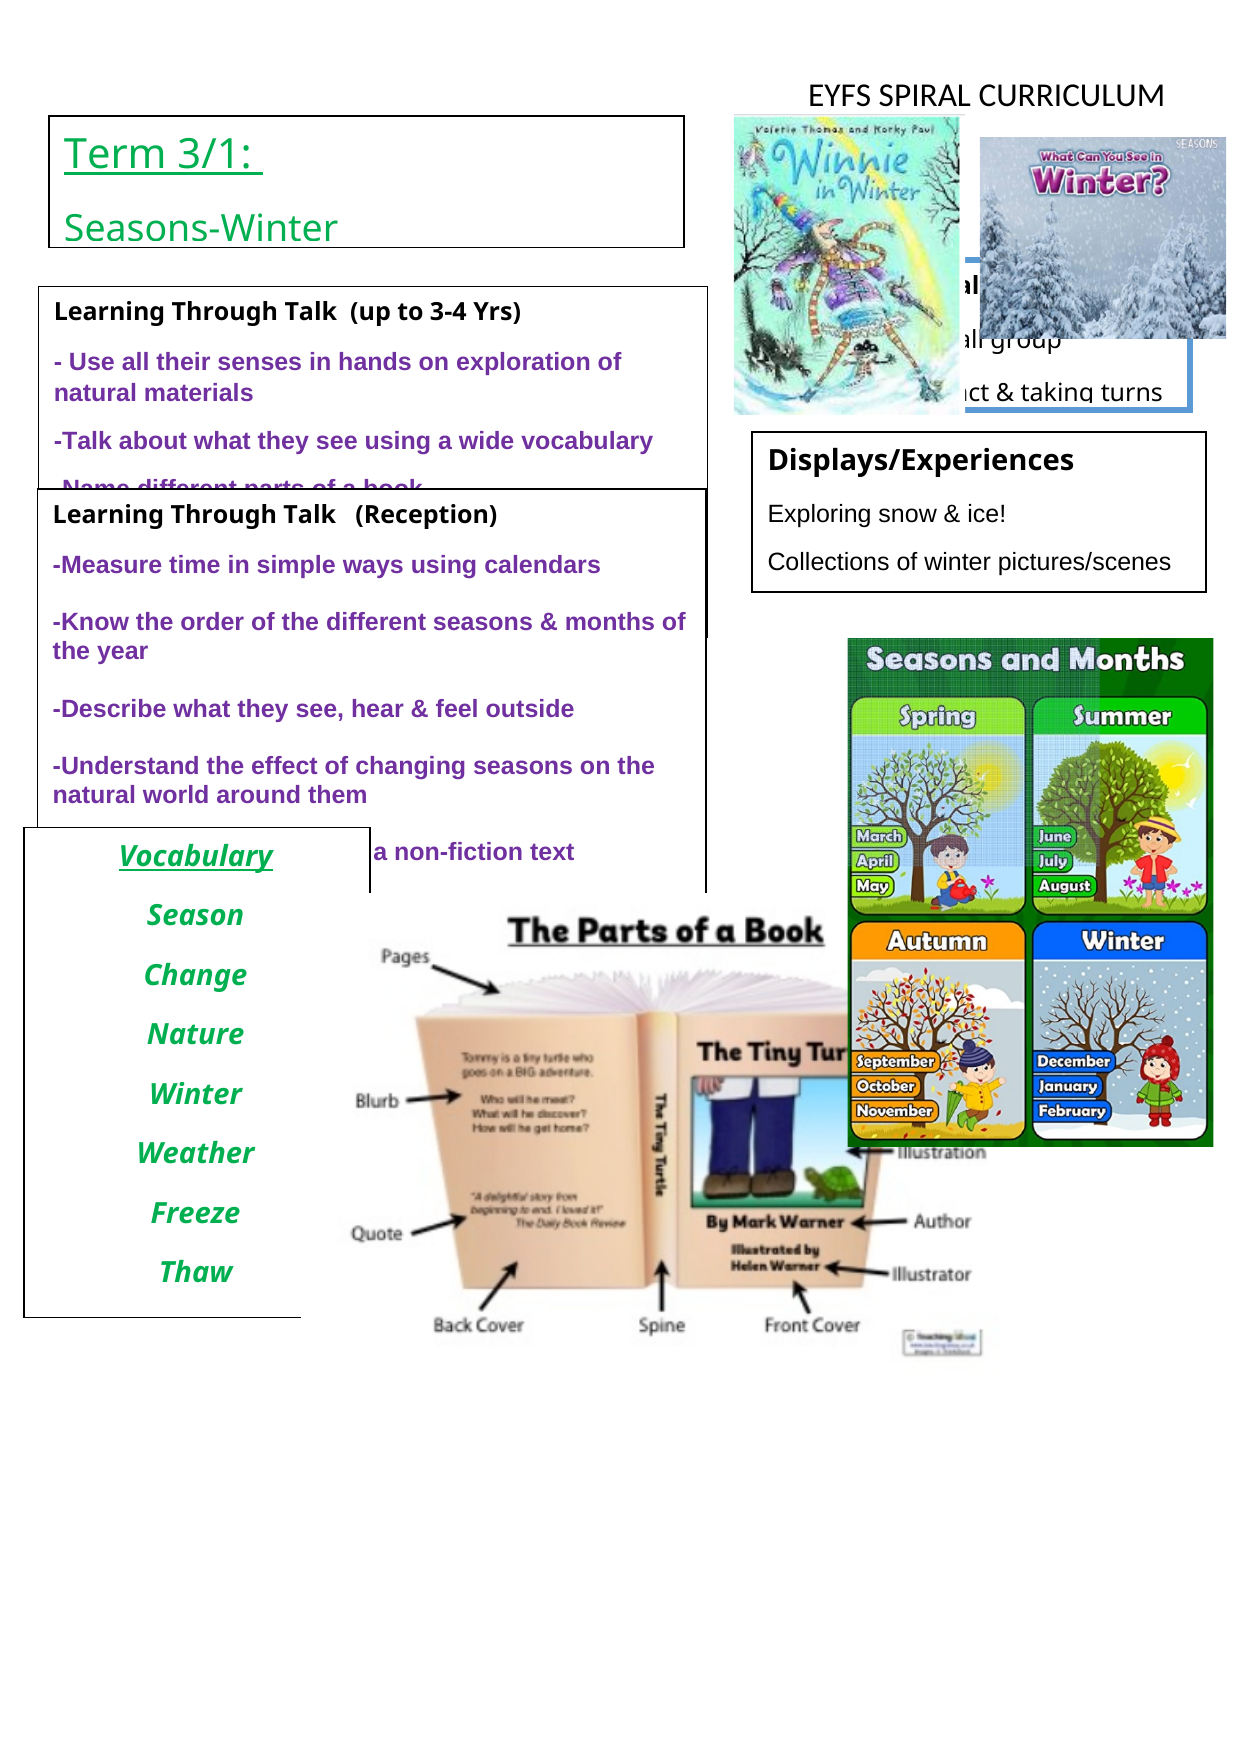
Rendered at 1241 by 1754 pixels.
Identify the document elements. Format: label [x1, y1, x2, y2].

picture [979, 137, 1227, 339]
picture [301, 638, 1214, 1392]
picture [733, 114, 966, 415]
